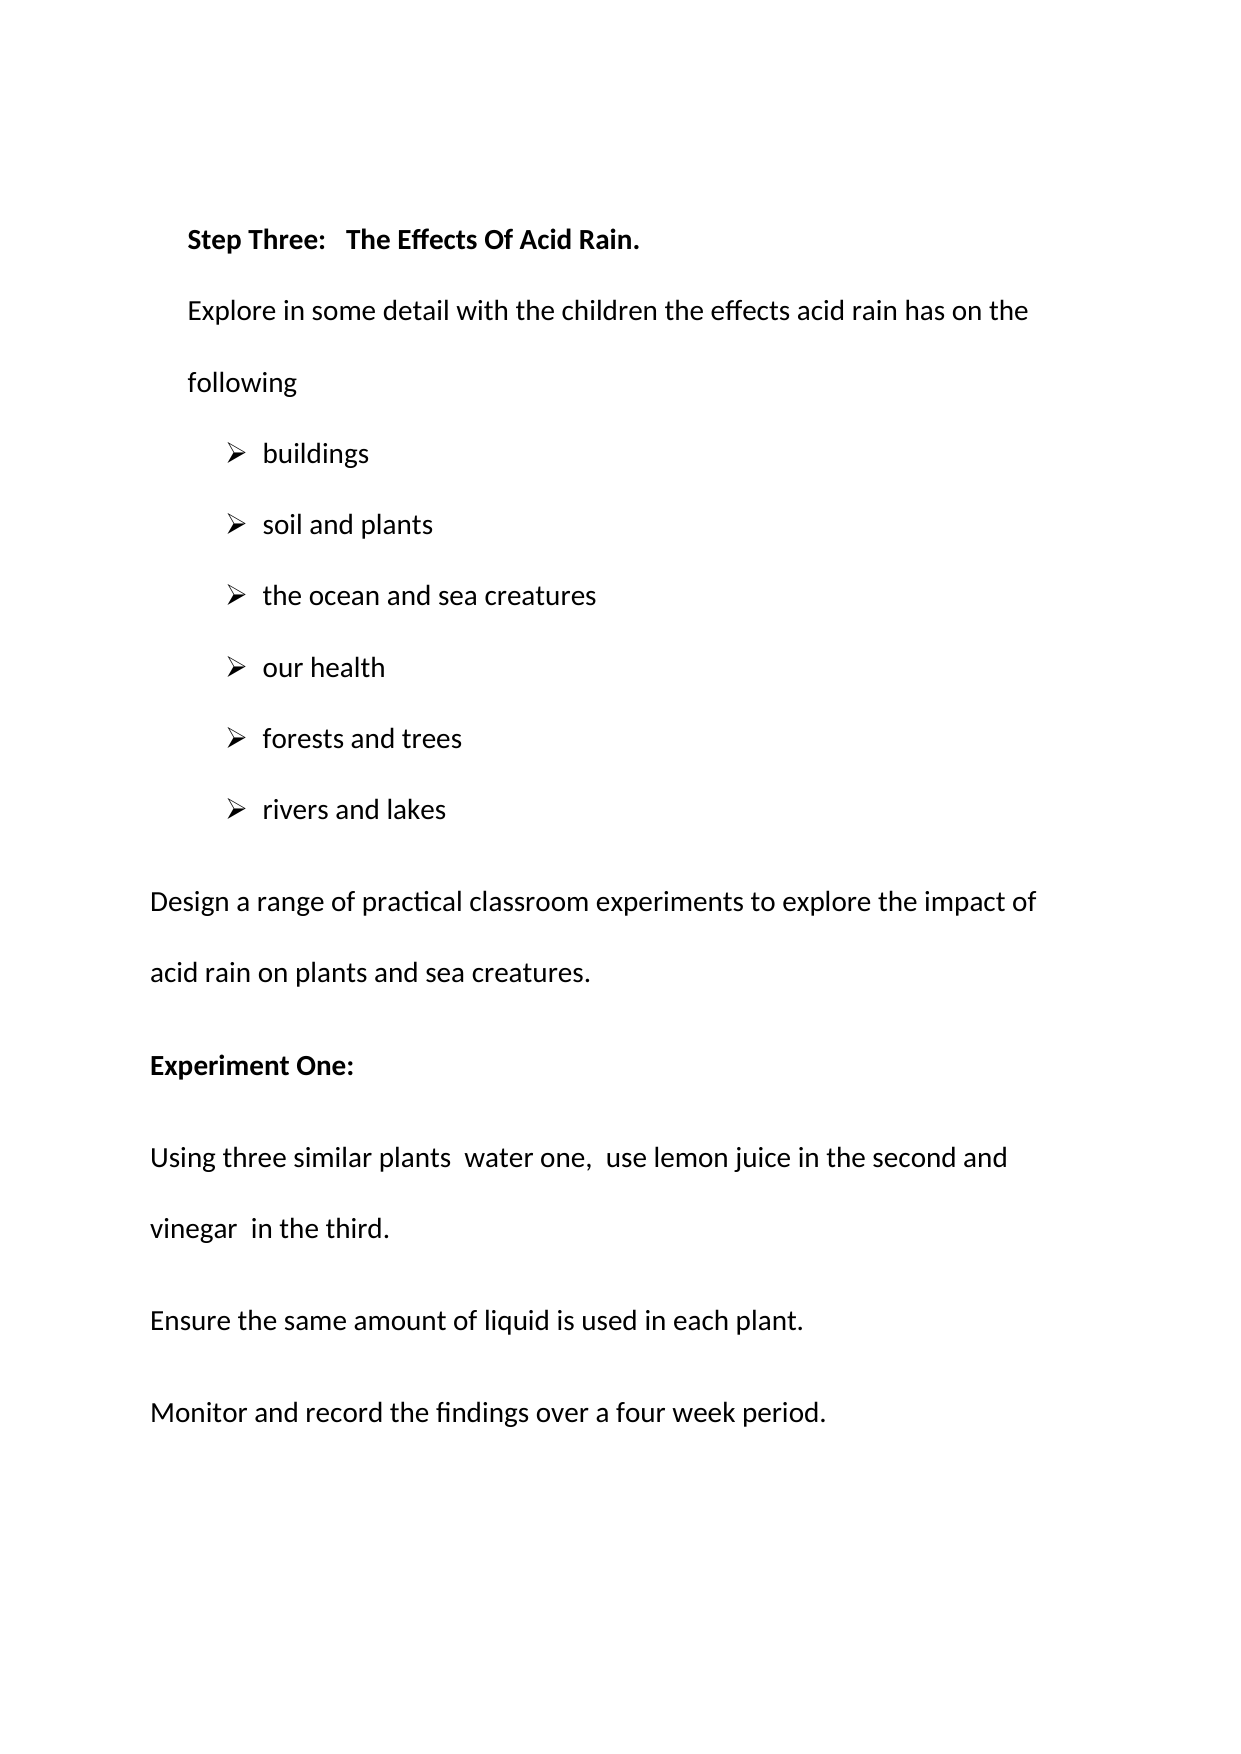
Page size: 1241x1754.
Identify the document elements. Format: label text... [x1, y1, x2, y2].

text Design a range of practical classroom experiments to explore the impact of acid rain on plants and sea creatures. [150, 883, 1090, 990]
list soil and plants [225, 506, 1090, 542]
text Ensure the same amount of liquid is used in each plant. [150, 1302, 1090, 1338]
text Using three similar plants water one, use lemon juice in the second and vinegar in the third. [150, 1139, 1090, 1246]
list Explore in some detail with the children the effects acid rain has on the following [187, 292, 1090, 399]
list our health [225, 649, 1090, 684]
text Monitor and record the findings over a four week period. [150, 1394, 1090, 1430]
list the ocean and sea creatures [225, 577, 1090, 613]
list forests and trees [225, 720, 1090, 756]
list Step Three: The Effects Of Acid Rain. [187, 221, 1090, 257]
list buildings [225, 435, 1090, 471]
list rivers and lakes [225, 791, 1090, 827]
text Experiment One: [150, 1047, 1090, 1082]
